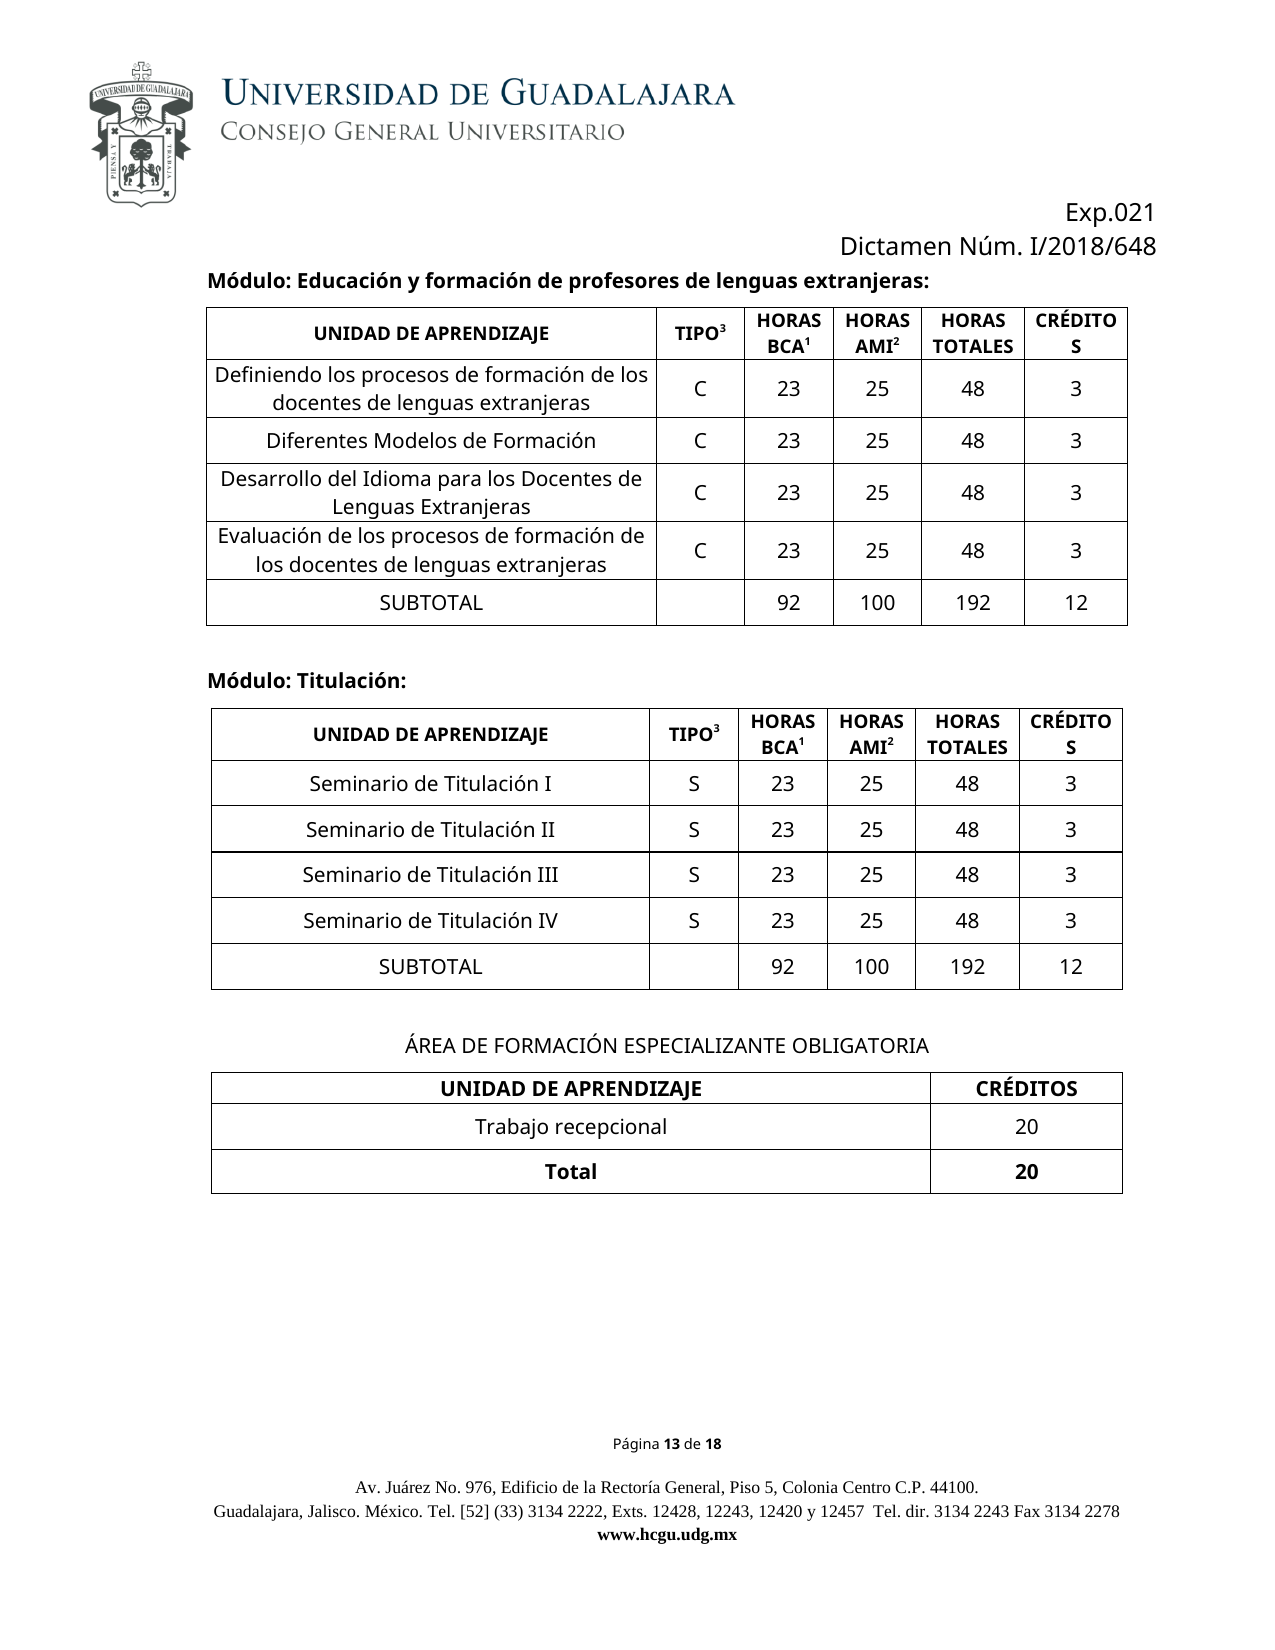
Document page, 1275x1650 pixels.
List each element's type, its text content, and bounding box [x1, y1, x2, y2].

table_cell 92 [739, 944, 827, 989]
table_cell 48 [916, 806, 1019, 851]
table_header CRÉDITOS [1025, 308, 1127, 359]
table_cell 23 [745, 360, 833, 417]
table_cell 23 [739, 761, 827, 805]
table_cell 3 [1020, 898, 1122, 943]
table_cell Evaluación de los procesos de formación de los docentes de lenguas extranjeras [207, 522, 656, 578]
table_cell 23 [745, 418, 833, 463]
table_header HORAS BCA1 [745, 308, 833, 359]
table_cell 3 [1025, 418, 1127, 463]
table_cell 3 [1020, 761, 1122, 805]
text Módulo: Educación y formación de profesores de lenguas extranjeras: [207, 266, 1122, 294]
table_cell S [650, 806, 738, 851]
table_header HORAS TOTALES [922, 308, 1024, 359]
table_header UNIDAD DE APRENDIZAJE [207, 308, 656, 359]
table_cell C [657, 360, 744, 417]
table_cell 100 [828, 944, 915, 989]
table_cell 12 [1025, 580, 1127, 624]
table_header HORAS BCA1 [739, 709, 827, 759]
table_cell C [657, 418, 744, 463]
table_cell 48 [922, 418, 1024, 463]
table_cell 20 [931, 1150, 1122, 1193]
table_cell 23 [739, 853, 827, 897]
table_cell 92 [745, 580, 833, 624]
table_header UNIDAD DE APRENDIZAJE [212, 1073, 930, 1103]
table_cell S [650, 853, 738, 897]
table_cell 23 [739, 806, 827, 851]
table_cell 48 [916, 853, 1019, 897]
table_header UNIDAD DE APRENDIZAJE [212, 709, 649, 759]
table_cell 12 [1020, 944, 1122, 989]
table_header TIPO3 [650, 709, 738, 759]
table_cell Seminario de Titulación IV [212, 898, 649, 943]
table_header TIPO3 [657, 308, 744, 359]
table_cell S [650, 761, 738, 805]
table_cell Diferentes Modelos de Formación [207, 418, 656, 463]
table_cell 23 [739, 898, 827, 943]
table_cell 3 [1025, 464, 1127, 521]
table_cell 25 [834, 522, 921, 578]
table_cell 192 [922, 580, 1024, 624]
table_cell 25 [834, 360, 921, 417]
table_cell 48 [922, 522, 1024, 578]
table_header HORAS AMI2 [828, 709, 915, 759]
table_cell 48 [922, 360, 1024, 417]
table_cell 3 [1025, 360, 1127, 417]
table_cell Seminario de Titulación II [212, 806, 649, 851]
table_cell Desarrollo del Idioma para los Docentes de Lenguas Extranjeras [207, 464, 656, 521]
table_header HORAS AMI2 [834, 308, 921, 359]
table_cell 48 [916, 761, 1019, 805]
table_cell Trabajo recepcional [212, 1104, 930, 1149]
picture [1, 1, 1274, 268]
table_cell 48 [916, 898, 1019, 943]
table_cell 25 [828, 806, 915, 851]
table_header CRÉDITOS [1020, 709, 1122, 759]
table_cell 100 [834, 580, 921, 624]
table_cell Seminario de Titulación I [212, 761, 649, 805]
table_header HORAS TOTALES [916, 709, 1019, 759]
table_cell 25 [834, 464, 921, 521]
table_cell 23 [745, 464, 833, 521]
table_cell 3 [1025, 522, 1127, 578]
table_cell 192 [916, 944, 1019, 989]
table_cell 3 [1020, 853, 1122, 897]
table_cell Total [212, 1150, 930, 1193]
text Módulo: Titulación: [207, 666, 1122, 695]
table_cell SUBTOTAL [207, 580, 656, 624]
table_cell 25 [834, 418, 921, 463]
table_cell 20 [931, 1104, 1122, 1149]
table_cell [657, 580, 744, 624]
table_cell C [657, 464, 744, 521]
table_cell [650, 944, 738, 989]
table_cell 25 [828, 761, 915, 805]
table_cell Definiendo los procesos de formación de los docentes de lenguas extranjeras [207, 360, 656, 417]
table_cell 25 [828, 853, 915, 897]
table_cell SUBTOTAL [212, 944, 649, 989]
table_header CRÉDITOS [931, 1073, 1122, 1103]
table_cell 25 [828, 898, 915, 943]
table_cell S [650, 898, 738, 943]
text ÁREA DE FORMACIÓN ESPECIALIZANTE OBLIGATORIA [177, 1031, 1157, 1059]
table_cell 23 [745, 522, 833, 578]
table_cell C [657, 522, 744, 578]
table_cell 48 [922, 464, 1024, 521]
table_cell 3 [1020, 806, 1122, 851]
table_cell Seminario de Titulación III [212, 853, 649, 897]
